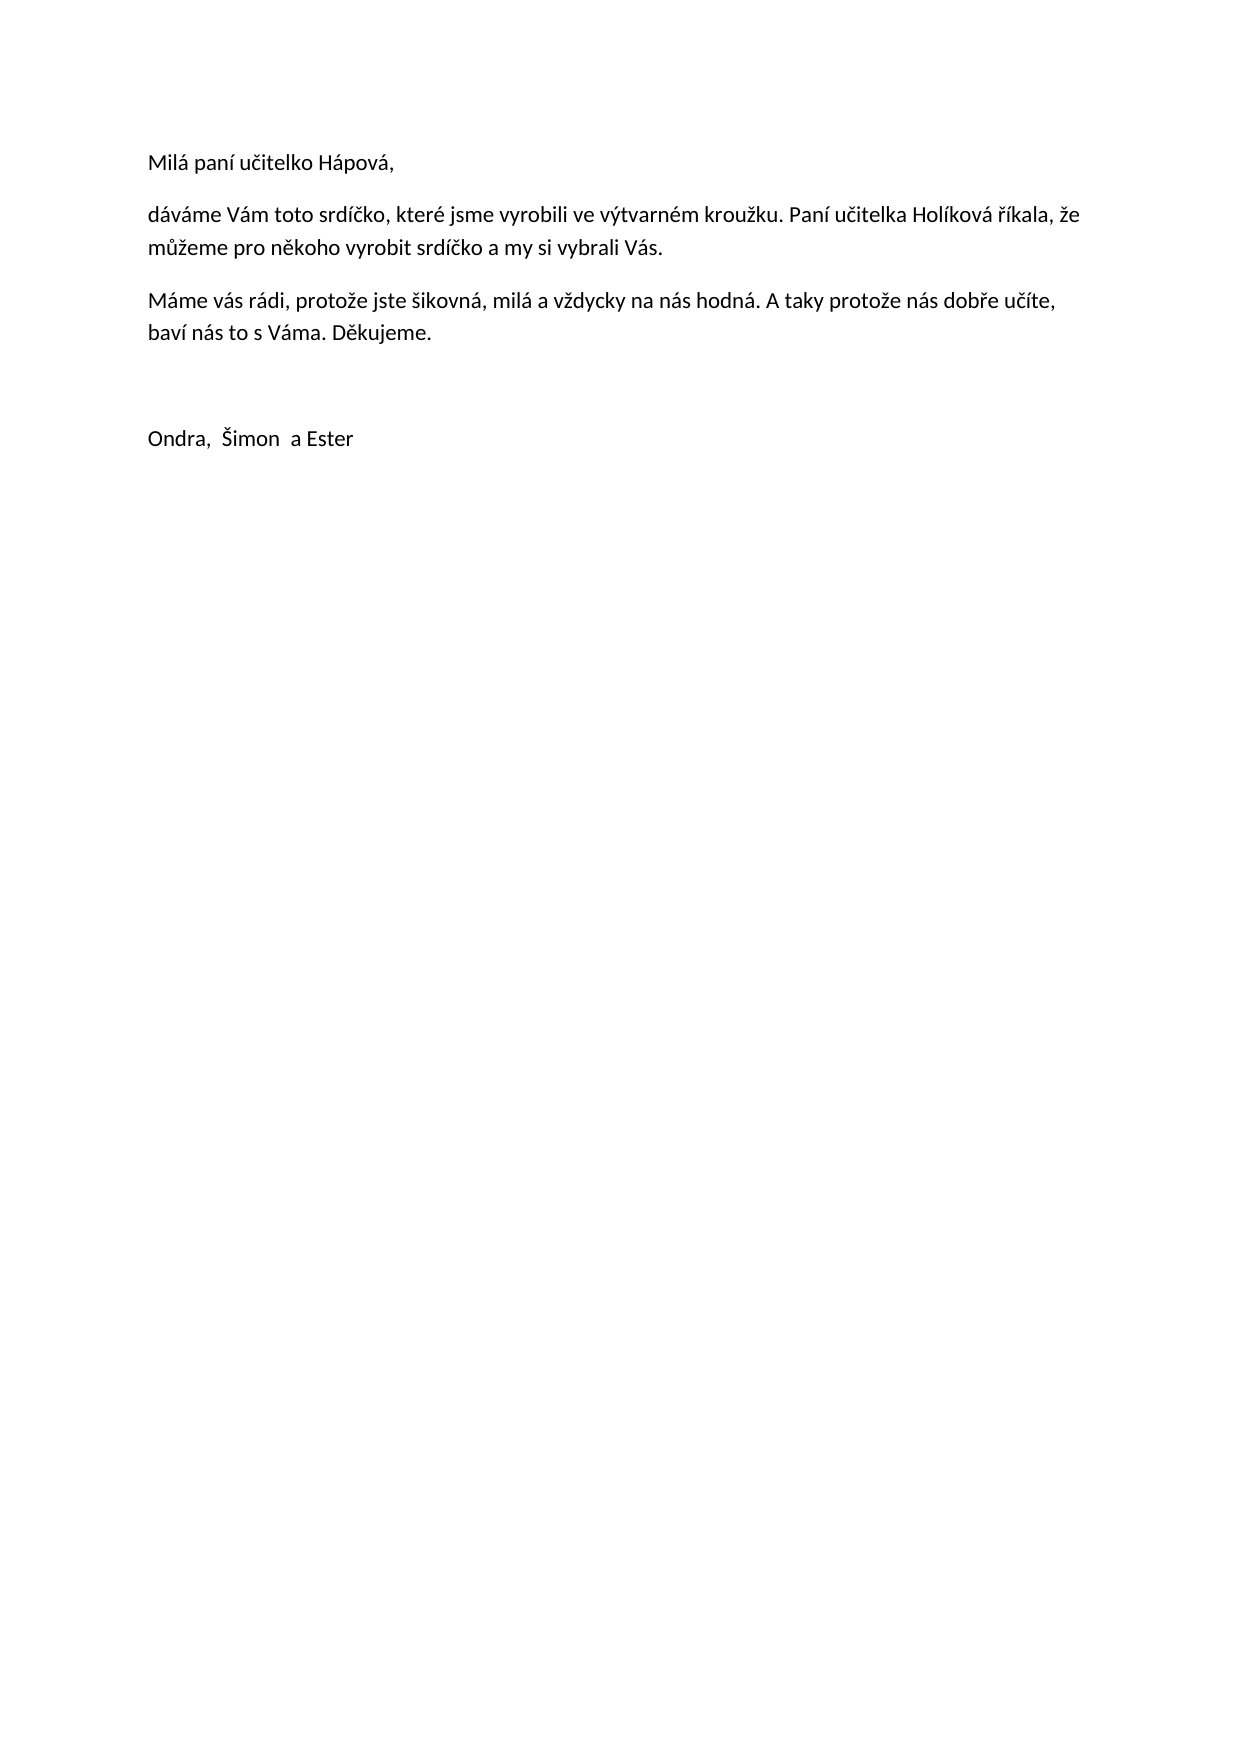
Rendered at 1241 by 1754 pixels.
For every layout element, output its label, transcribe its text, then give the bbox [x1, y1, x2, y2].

text Milá paní učitelko Hápová, [148, 148, 1093, 176]
text Máme vás rádi, protože jste šikovná, milá a vždycky na nás hodná. A taky protože nás dobře učíte, baví nás to s Váma. Děkujeme. [148, 286, 1093, 346]
text Ondra, Šimon a Ester [148, 424, 1093, 452]
text dáváme Vám toto srdíčko, které jsme vyrobili ve výtvarném kroužku. Paní učitelka Holíková říkala, že můžeme pro někoho vyrobit srdíčko a my si vybrali Vás. [148, 201, 1093, 261]
